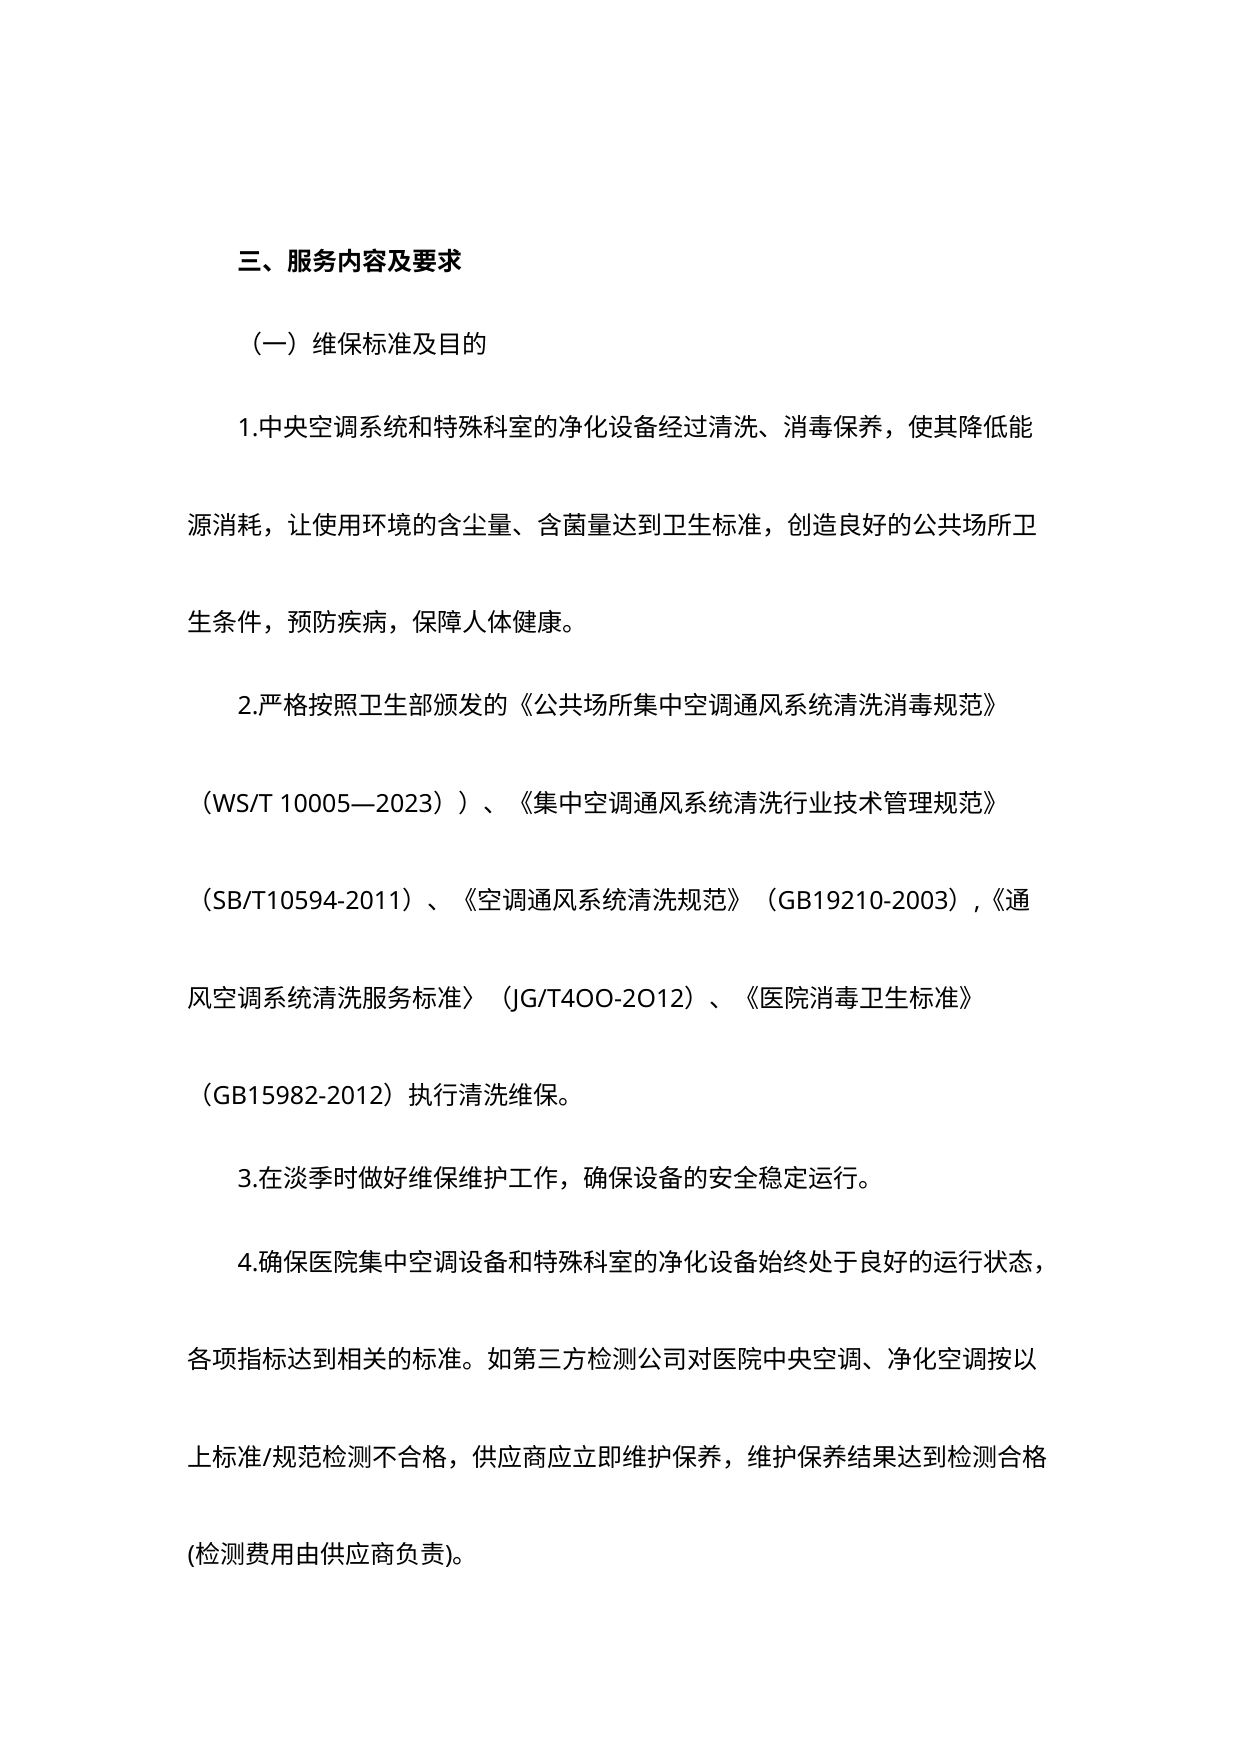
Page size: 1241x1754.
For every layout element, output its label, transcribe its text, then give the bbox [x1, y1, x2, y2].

text 3.在淡季时做好维保维护工作，确保设备的安全稳定运行。 [187, 1144, 1053, 1209]
text 4.确保医院集中空调设备和特殊科室的净化设备始终处于良好的运行状态，各项指标达到相关的标准。如第三方检测公司对医院中央空调、净化空调按以上标准/规范检测不合格，供应商应立即维护保养，维护保养结果达到检测合格(检测费用由供应商负责)。 [187, 1228, 1053, 1585]
text 1.中央空调系统和特殊科室的净化设备经过清洗、消毒保养，使其降低能源消耗，让使用环境的含尘量、含菌量达到卫生标准，创造良好的公共场所卫生条件，预防疾病，保障人体健康。 [187, 393, 1053, 653]
text 2.严格按照卫生部颁发的《公共场所集中空调通风系统清洗消毒规范》（WS/T 10005—2023））、《集中空调通风系统清洗行业技术管理规范》（SB/T10594-2011）、《空调通风系统清洗规范》（GB19210-2003）,《通风空调系统清洗服务标准〉（JG/T4OO-2O12）、《医院消毒卫生标准》（GB15982-2012）执行清洗维保。 [187, 671, 1053, 1126]
text （一）维保标准及目的 [187, 310, 1053, 375]
text 三、服务内容及要求 [187, 227, 1053, 292]
